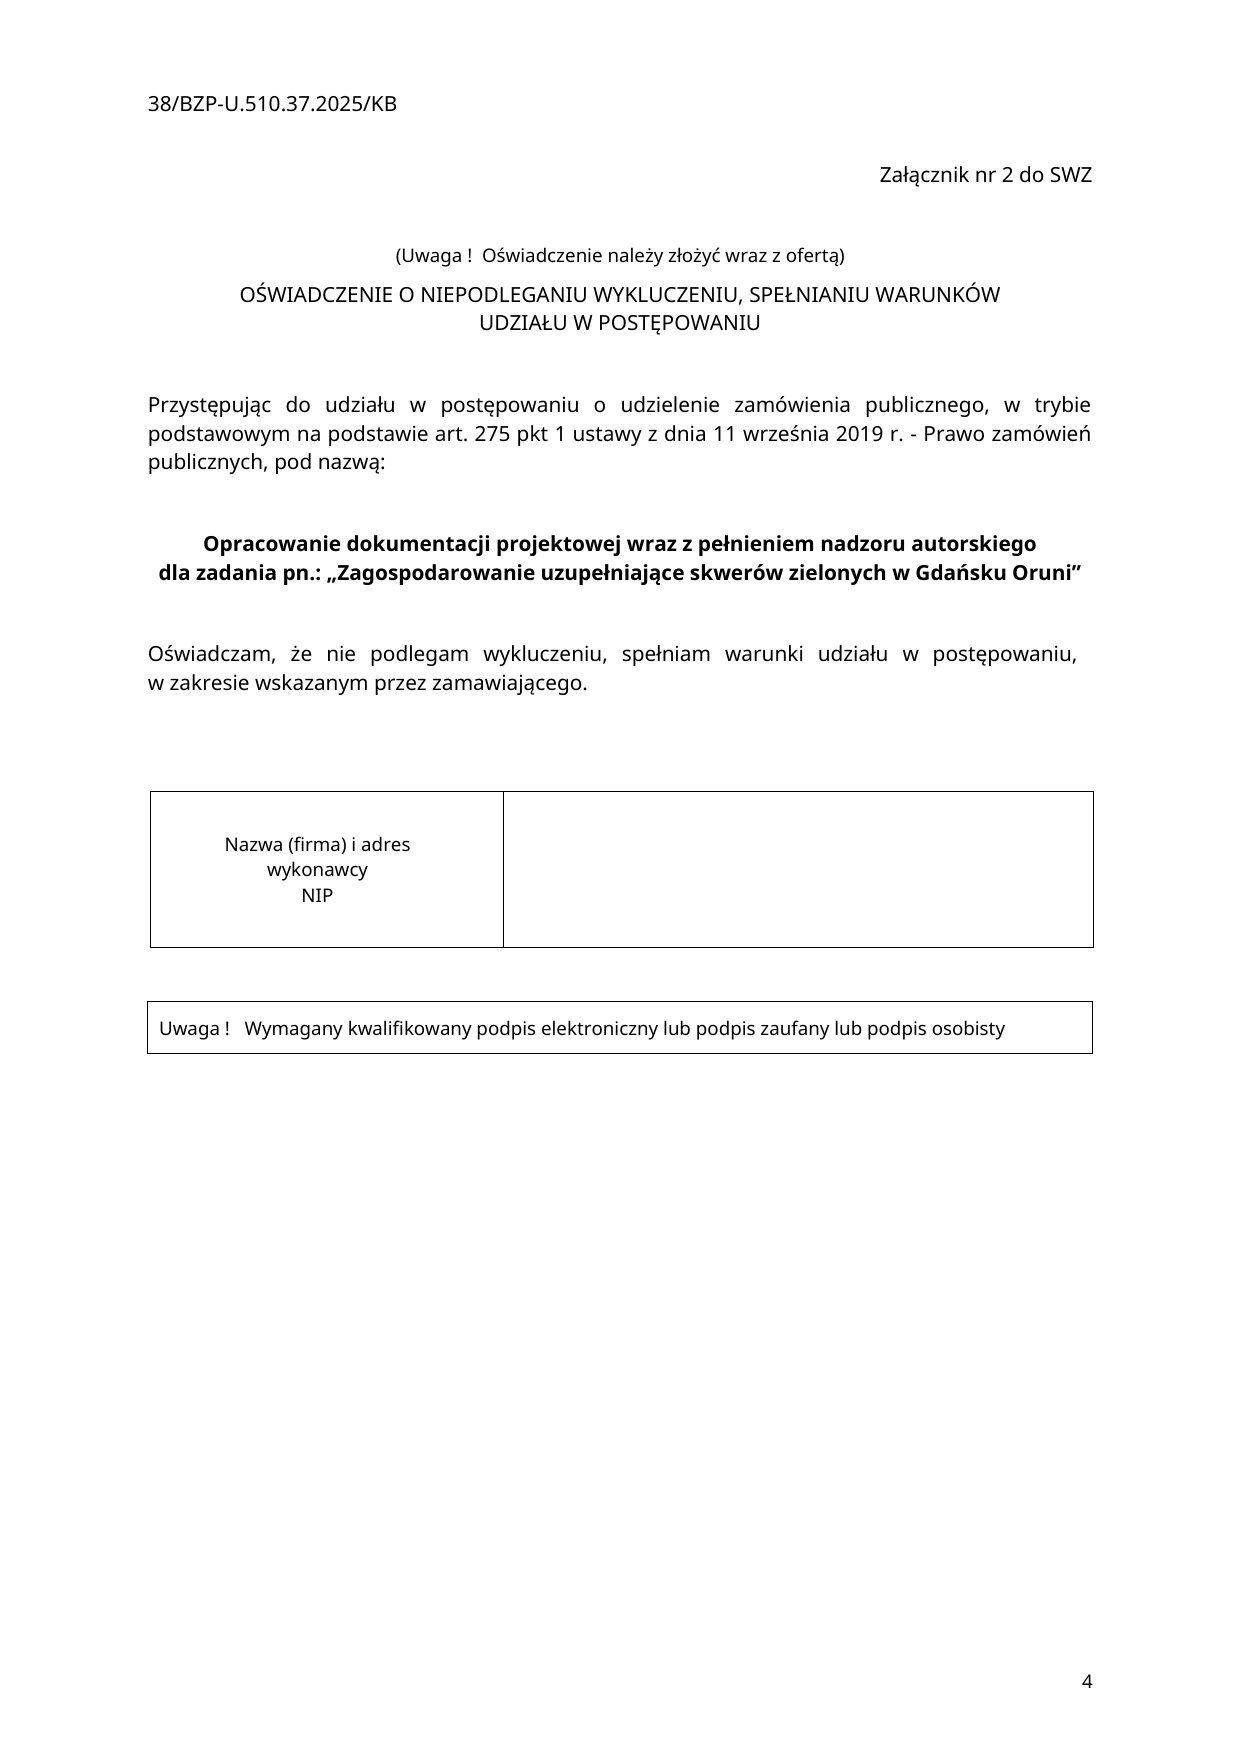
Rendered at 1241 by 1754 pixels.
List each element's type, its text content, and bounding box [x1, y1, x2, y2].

text dla zadania pn.: „Zagospodarowanie uzupełniające skwerów zielonych w Gdańsku Oruni” [148, 558, 1092, 586]
text Przystępując do udziału w postępowaniu o udzielenie zamówienia publicznego, w trybie podstawowym na podstawie art. 275 pkt 1 ustawy z dnia 11 września 2019 r. - Prawo zamówień publicznych, pod nazwą: [148, 390, 1092, 476]
text Załącznik nr 2 do SWZ [148, 160, 1092, 189]
table_header Uwaga ! Wymagany kwalifikowany podpis elektroniczny lub podpis zaufany lub podpis osobisty [148, 1002, 1092, 1053]
text Oświadczam, że nie podlegam wykluczeniu, spełniam warunki udziału w postępowaniu, w zakresie wskazanym przez zamawiającego. [148, 639, 1092, 696]
text (Uwaga ! Oświadczenie należy złożyć wraz z ofertą) [148, 242, 1092, 268]
table_header [504, 792, 1093, 947]
text OŚWIADCZENIE O NIEPODLEGANIU WYKLUCZENIU, SPEŁNIANIU WARUNKÓW UDZIAŁU W POSTĘPOWANIU [148, 280, 1092, 337]
table_header Nazwa (firma) i adres wykonawcy NIP [151, 792, 503, 947]
text Opracowanie dokumentacji projektowej wraz z pełnieniem nadzoru autorskiego [148, 529, 1092, 558]
